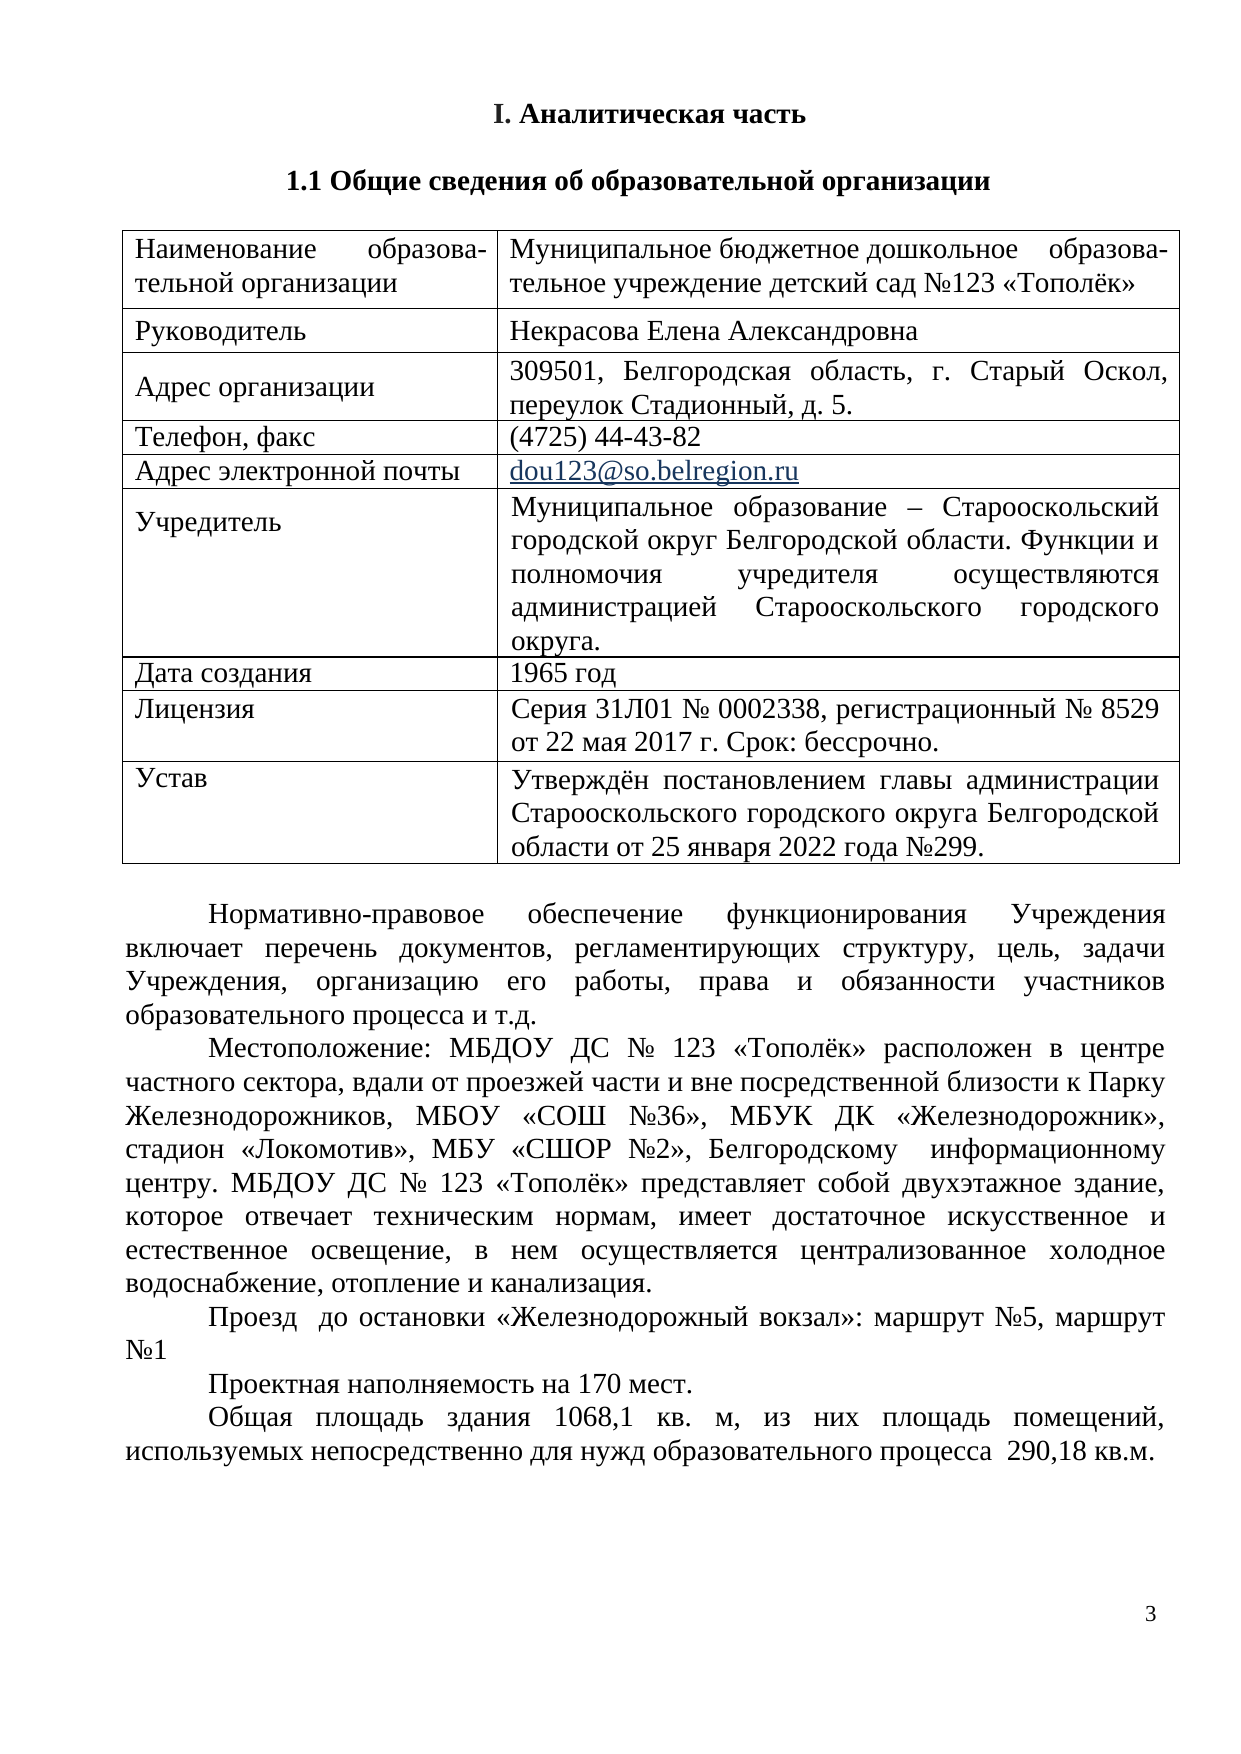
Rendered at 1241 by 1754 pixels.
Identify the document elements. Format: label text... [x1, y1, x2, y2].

text Проектная наполняемость на 170 мест. [125, 1366, 1166, 1399]
text Проезд до остановки «Железнодорожный вокзал»: маршрут №5, маршрут №1 [125, 1299, 1166, 1366]
table_cell 1965 год [498, 658, 1179, 690]
table_cell Серия 31Л01 № 0002338, регистрационный № 8529 от 22 мая 2017 г. Срок: бессрочно. [498, 691, 1179, 761]
table_cell Лицензия [123, 691, 497, 761]
table_cell Устав [123, 762, 497, 862]
text Общая площадь здания 1068,1 кв. м, из них площадь помещений, используемых непосредственно для нужд образовательного процесса 290,18 кв.м. [125, 1399, 1166, 1467]
text 1.1 Общие сведения об образовательной организации [110, 163, 1166, 197]
table_cell Адрес электронной почты [123, 455, 497, 488]
table_cell Некрасова Елена Александровна [498, 309, 1179, 352]
text Нормативно-правовое обеспечение функционирования Учреждения включает перечень документов, регламентирующих структуру, цель, задачи Учреждения, организацию его работы, права и обязанности участников образовательного процесса и т.д. [125, 896, 1166, 1031]
table_cell Учредитель [123, 489, 497, 656]
table_cell Руководитель [123, 309, 497, 352]
table_cell Адрес организации [123, 353, 497, 420]
table_cell Дата создания [123, 658, 497, 690]
table_cell dou123@so.belregion.ru [498, 455, 1179, 488]
text Местоположение: МБДОУ ДС № 123 «Тополёк» расположен в центре частного сектора, вдали от проезжей части и вне посредственной близости к Парку Железнодорожников, МБОУ «СОШ №36», МБУК ДК «Железнодорожник», стадион «Локомотив», МБУ «СШОР №2», Белгородскому информационному центру. МБДОУ ДС № 123 «Тополёк» представляет собой двухэтажное здание, которое отвечает техническим нормам, имеет достаточное искусственное и естественное освещение, в нем осуществляется централизованное холодное водоснабжение, отопление и канализация. [125, 1031, 1166, 1299]
table_header Наименование образова-тельной организации [123, 231, 497, 308]
list Аналитическая часть [133, 96, 1166, 129]
table_cell (4725) 44-43-82 [498, 421, 1179, 454]
table_cell Утверждён постановлением главы администрации Старооскольского городского округа Белгородской области от 25 января 2022 года №299. [498, 762, 1179, 862]
table_cell 309501, Белгородская область, г. Старый Оскол, переулок Стадионный, д. 5. [498, 353, 1179, 420]
table_header Муниципальное бюджетное дошкольное образова-тельное учреждение детский сад №123 «Тополёк» [498, 231, 1179, 308]
table_cell Телефон, факс [123, 421, 497, 454]
table_cell Муниципальное образование – Старооскольский городской округ Белгородской области. Функции и полномочия учредителя осуществляются администрацией Старооскольского городского округа. [498, 489, 1179, 656]
